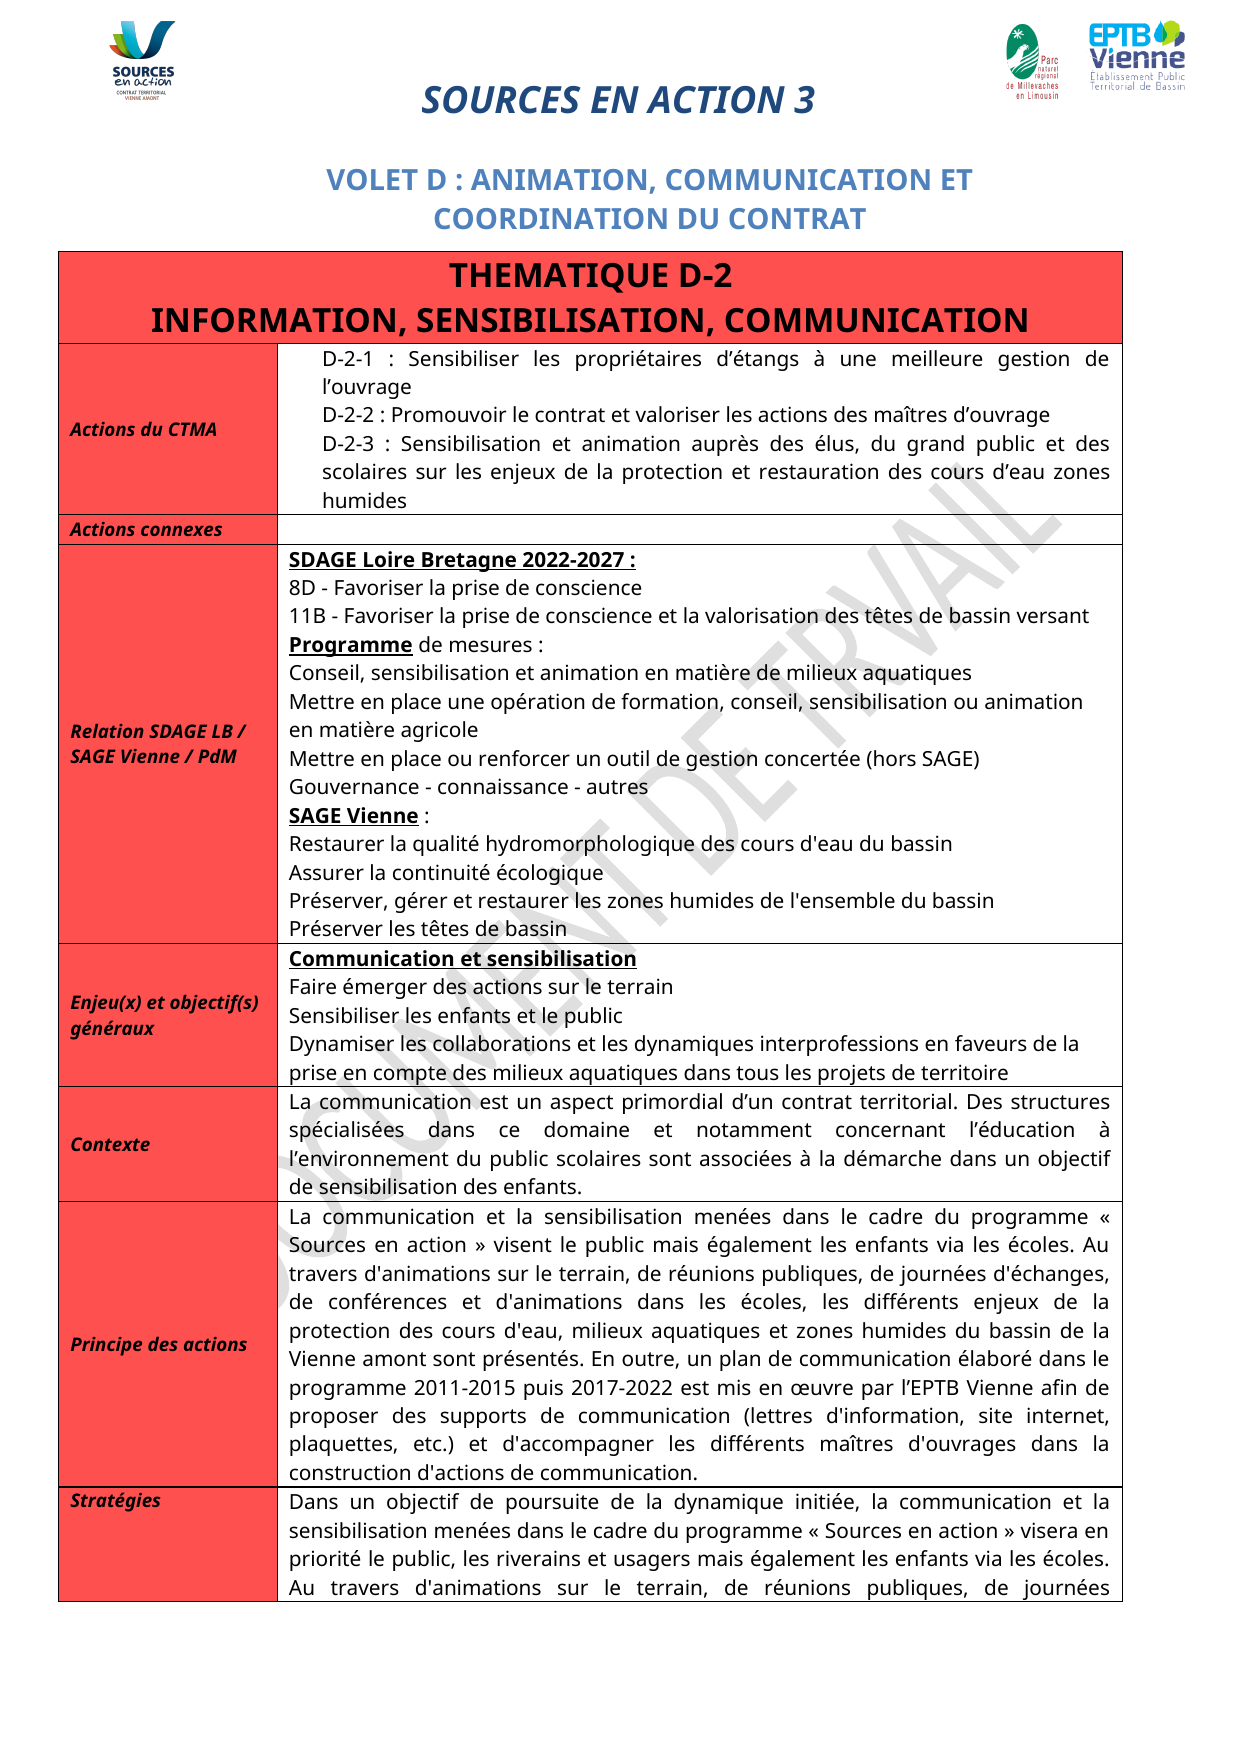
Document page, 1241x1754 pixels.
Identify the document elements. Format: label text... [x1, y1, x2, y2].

table_cell Communication et sensibilisation Faire émerger des actions sur le terrain Sensibiliser les enfants et le public Dynamiser les collaborations et les dynamiques interprofessions en faveurs de la prise en compte des milieux aquatiques dans tous les projets de territoire [278, 944, 1122, 1086]
table_cell D-2-1 : Sensibiliser les propriétaires d’étangs à une meilleure gestion de l’ouvrage D-2-2 : Promouvoir le contrat et valoriser les actions des maîtres d’ouvrage D-2-3 : Sensibilisation et animation auprès des élus, du grand public et des scolaires sur les enjeux de la protection et restauration des cours d’eau zones humides [278, 344, 1122, 514]
table_cell Stratégies [59, 1488, 277, 1601]
table_cell Actions connexes [59, 515, 277, 544]
text VOLET D : ANIMATION, COMMUNICATION et coordination du contrat [207, 159, 1093, 238]
table_cell [278, 515, 1122, 544]
table_cell Relation SDAGE LB / SAGE Vienne / PdM [59, 545, 277, 943]
table_header THEMATIQUE D-2 INFORMATION, SENSIBILISATION, COMMUNICATION [59, 252, 1122, 343]
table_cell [278, 1488, 1122, 1601]
table_cell La communication et la sensibilisation menées dans le cadre du programme « Sources en action » visent le public mais également les enfants via les écoles. Au travers d'animations sur le terrain, de réunions publiques, de journées d'échanges, de conférences et d'animations dans les écoles, les différents enjeux de la protection des cours d'eau, milieux aquatiques et zones humides du bassin de la Vienne amont sont présentés. En outre, un plan de communication élaboré dans le programme 2011-2015 puis 2017-2022 est mis en œuvre par l’EPTB Vienne afin de proposer des supports de communication (lettres d'information, site internet, plaquettes, etc.) et d'accompagner les différents maîtres d'ouvrages dans la construction d'actions de communication. [278, 1202, 1122, 1486]
picture [1078, 9, 1194, 100]
table_cell SDAGE Loire Bretagne 2022-2027 : 8D - Favoriser la prise de conscience 11B - Favoriser la prise de conscience et la valorisation des têtes de bassin versant Programme de mesures : Conseil, sensibilisation et animation en matière de milieux aquatiques Mettre en place une opération de formation, conseil, sensibilisation ou animation en matière agricole Mettre en place ou renforcer un outil de gestion concertée (hors SAGE) Gouvernance - connaissance - autres SAGE Vienne : Restaurer la qualité hydromorphologique des cours d'eau du bassin Assurer la continuité écologique Préserver, gérer et restaurer les zones humides de l'ensemble du bassin Préserver les têtes de bassin [278, 545, 1122, 943]
table_cell Enjeu(x) et objectif(s) généraux [59, 944, 277, 1086]
table_cell Contexte [59, 1087, 277, 1201]
table_cell Actions du CTMA [59, 344, 277, 514]
table_cell Principe des actions [59, 1202, 277, 1486]
table_cell La communication est un aspect primordial d’un contrat territorial. Des structures spécialisées dans ce domaine et notamment concernant l’éducation à l’environnement du public scolaires sont associées à la démarche dans un objectif de sensibilisation des enfants. [278, 1087, 1122, 1201]
picture [109, 21, 175, 100]
picture [1003, 21, 1063, 103]
